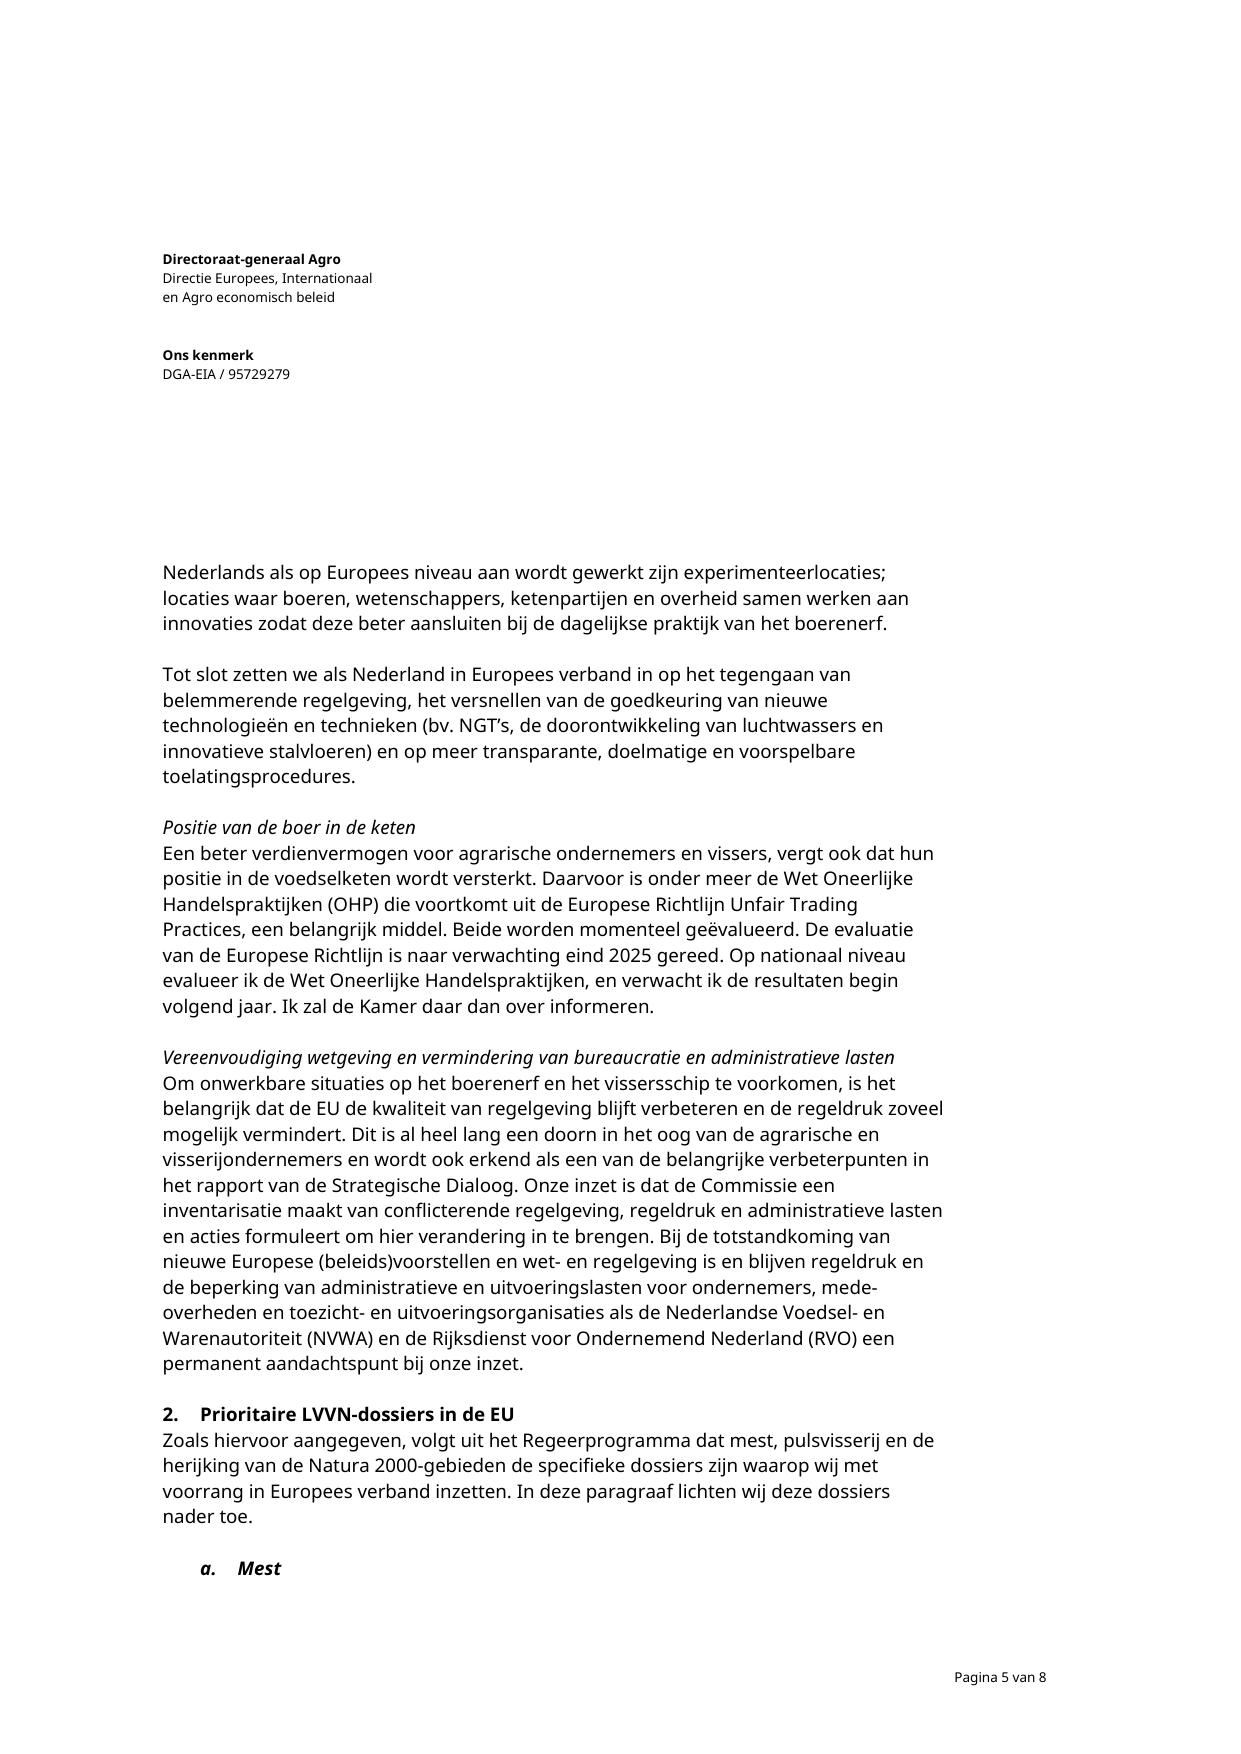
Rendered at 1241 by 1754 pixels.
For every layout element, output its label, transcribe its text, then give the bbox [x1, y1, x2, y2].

text Een beter verdienvermogen voor agrarische ondernemers en vissers, vergt ook dat hun positie in de voedselketen wordt versterkt. Daarvoor is onder meer de Wet Oneerlijke Handelspraktijken (OHP) die voortkomt uit de Europese Richtlijn Unfair Trading Practices, een belangrijk middel. Beide worden momenteel geëvalueerd. De evaluatie van de Europese Richtlijn is naar verwachting eind 2025 gereed. Op nationaal niveau evalueer ik de Wet Oneerlijke Handelspraktijken, en verwacht ik de resultaten begin volgend jaar. Ik zal de Kamer daar dan over informeren. [162, 840, 947, 1019]
text Positie van de boer in de keten [162, 815, 947, 840]
list Mest [200, 1555, 947, 1580]
text Vereenvoudiging wetgeving en vermindering van bureaucratie en administratieve lasten [162, 1044, 947, 1070]
text Kennisverspreiding en concrete handelingsperspectieven voor de agrarische ondernemers op het boerenerf zijn voor Nederland eveneens belangrijke uitgangspunten. Nederland zoekt bovendien steeds naar goede koppelingen tussen Europese en nationale stimuleringsmaatregelen. Een voorbeeld van iets waar zowel op Nederlands als op Europees niveau aan wordt gewerkt zijn experimenteerlocaties; locaties waar boeren, wetenschappers, ketenpartijen en overheid samen werken aan innovaties zodat deze beter aansluiten bij de dagelijkse praktijk van het boerenerf. [162, 559, 947, 636]
list Prioritaire LVVN-dossiers in de EU [162, 1402, 947, 1427]
text Zoals hiervoor aangegeven, volgt uit het Regeerprogramma dat mest, pulsvisserij en de herijking van de Natura 2000-gebieden de specifieke dossiers zijn waarop wij met voorrang in Europees verband inzetten. In deze paragraaf lichten wij deze dossiers nader toe. [162, 1427, 947, 1529]
text Tot slot zetten we als Nederland in Europees verband in op het tegengaan van belemmerende regelgeving, het versnellen van de goedkeuring van nieuwe technologieën en technieken (bv. NGT’s, de doorontwikkeling van luchtwassers en innovatieve stalvloeren) en op meer transparante, doelmatige en voorspelbare toelatingsprocedures. [162, 662, 947, 789]
text Om onwerkbare situaties op het boerenerf en het vissersschip te voorkomen, is het belangrijk dat de EU de kwaliteit van regelgeving blijft verbeteren en de regeldruk zoveel mogelijk vermindert. Dit is al heel lang een doorn in het oog van de agrarische en visserijondernemers en wordt ook erkend als een van de belangrijke verbeterpunten in het rapport van de Strategische Dialoog. Onze inzet is dat de Commissie een inventarisatie maakt van conflicterende regelgeving, regeldruk en administratieve lasten en acties formuleert om hier verandering in te brengen. Bij de totstandkoming van nieuwe Europese (beleids)voorstellen en wet- en regelgeving is en blijven regeldruk en de beperking van administratieve en uitvoeringslasten voor ondernemers, mede-overheden en toezicht- en uitvoeringsorganisaties als de Nederlandse Voedsel- en Warenautoriteit (NVWA) en de Rijksdienst voor Ondernemend Nederland (RVO) een permanent aandachtspunt bij onze inzet. [162, 1070, 947, 1376]
